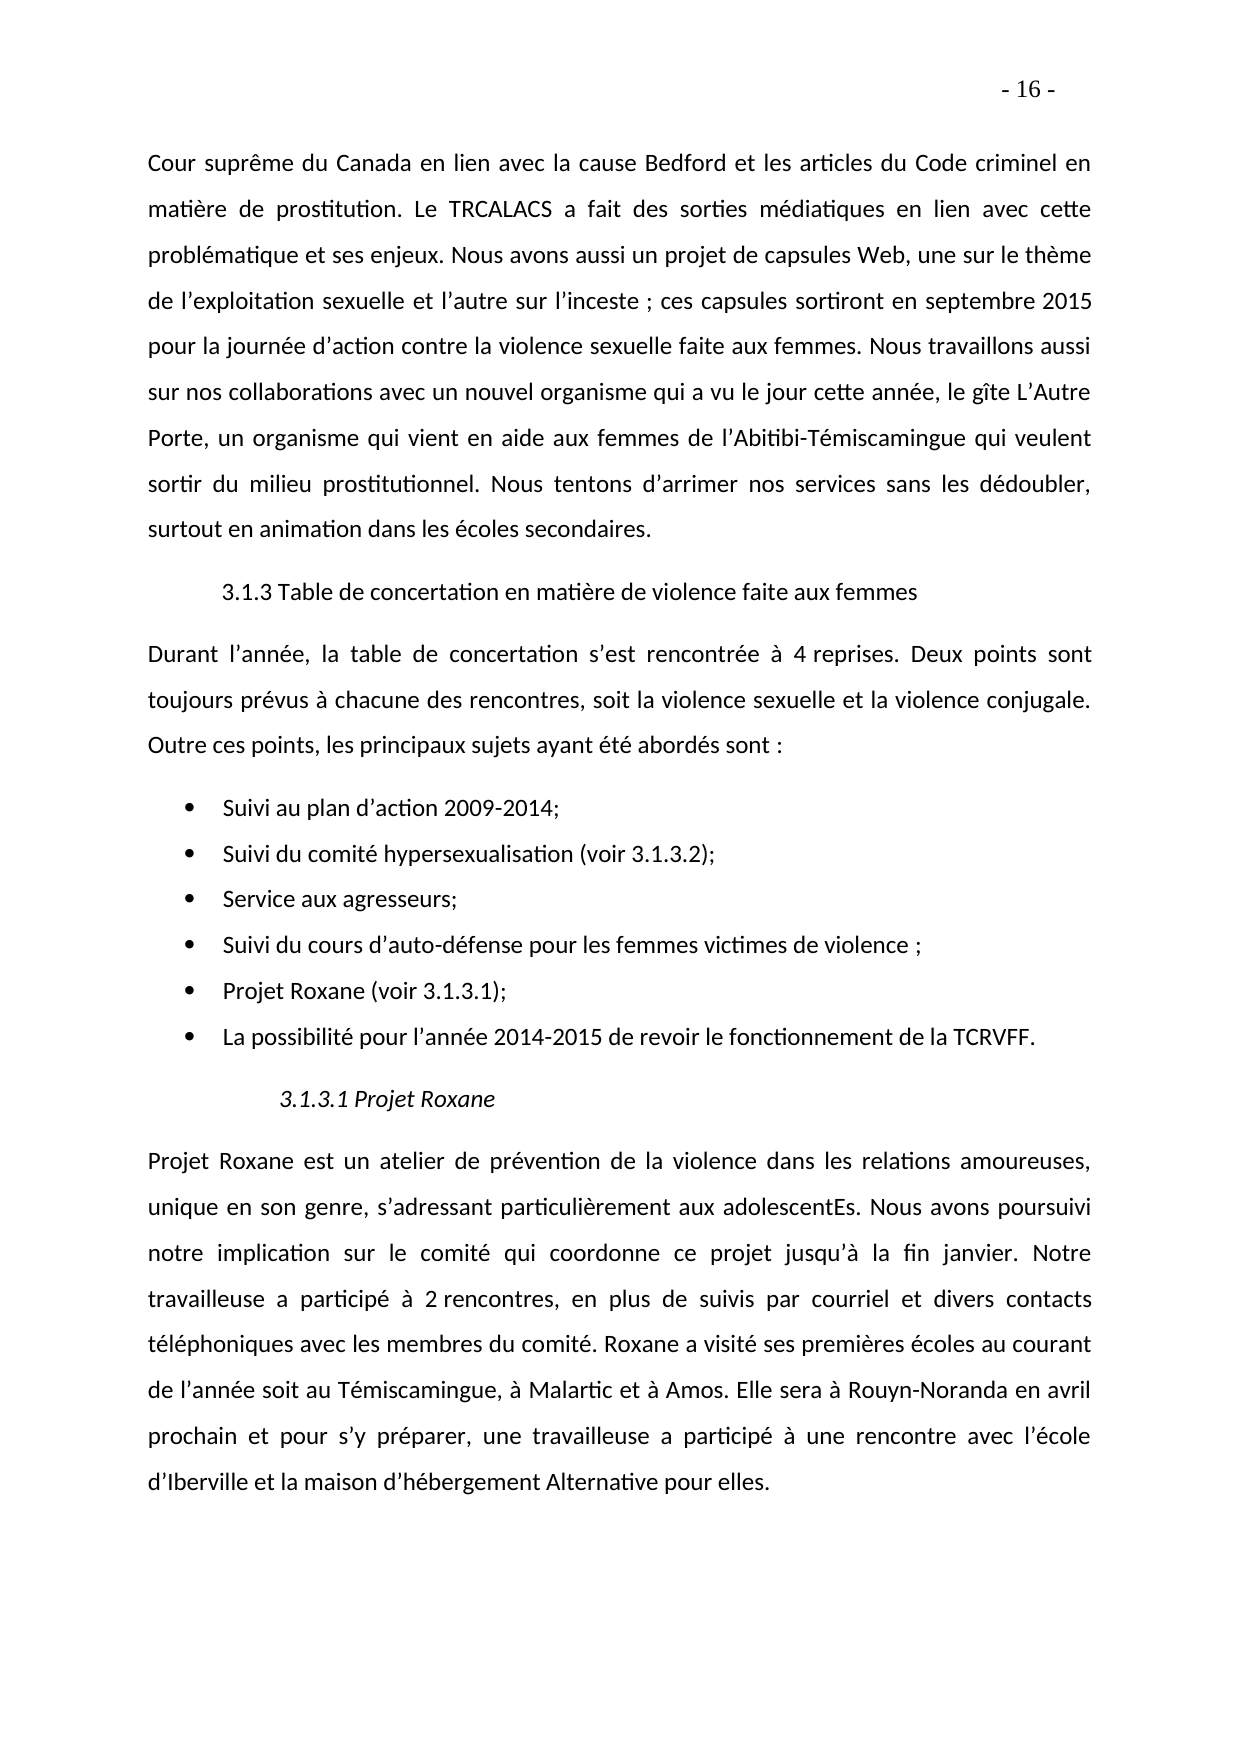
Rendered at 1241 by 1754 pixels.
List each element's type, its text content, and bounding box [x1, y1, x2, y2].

list Service aux agresseurs; [185, 883, 1093, 914]
text Projet Roxane est un atelier de prévention de la violence dans les relations amoureuses, unique en son genre, s’adressant particulièrement aux adolescentEs. Nous avons poursuivi notre implication sur le comité qui coordonne ce projet jusqu’à la fin janvier. Notre travailleuse a participé à 2 rencontres, en plus de suivis par courriel et divers contacts téléphoniques avec les membres du comité. Roxane a visité ses premières écoles au courant de l’année soit au Témiscamingue, à Malartic et à Amos. Elle sera à Rouyn-Noranda en avril prochain et pour s’y préparer, une travailleuse a participé à une rencontre avec l’école d’Iberville et la maison d’hébergement Alternative pour elles. [148, 1146, 1093, 1496]
text 3.1.3 Table de concertation en matière de violence faite aux femmes [148, 576, 1093, 606]
list Suivi au plan d’action 2009-2014; [185, 792, 1093, 823]
list Suivi du comité hypersexualisation (voir 3.1.3.2); [185, 838, 1093, 868]
list Projet Roxane (voir 3.1.3.1); [185, 975, 1093, 1006]
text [148, 148, 1093, 544]
text 3.1.3.1 Projet Roxane [148, 1083, 1093, 1114]
list Suivi du cours d’auto-défense pour les femmes victimes de violence ; [185, 929, 1093, 960]
list La possibilité pour l’année 2014-2015 de revoir le fonctionnement de la TCRVFF. [185, 1021, 1093, 1051]
text Durant l’année, la table de concertation s’est rencontrée à 4 reprises. Deux points sont toujours prévus à chacune des rencontres, soit la violence sexuelle et la violence conjugale. Outre ces points, les principaux sujets ayant été abordés sont : [148, 638, 1093, 760]
